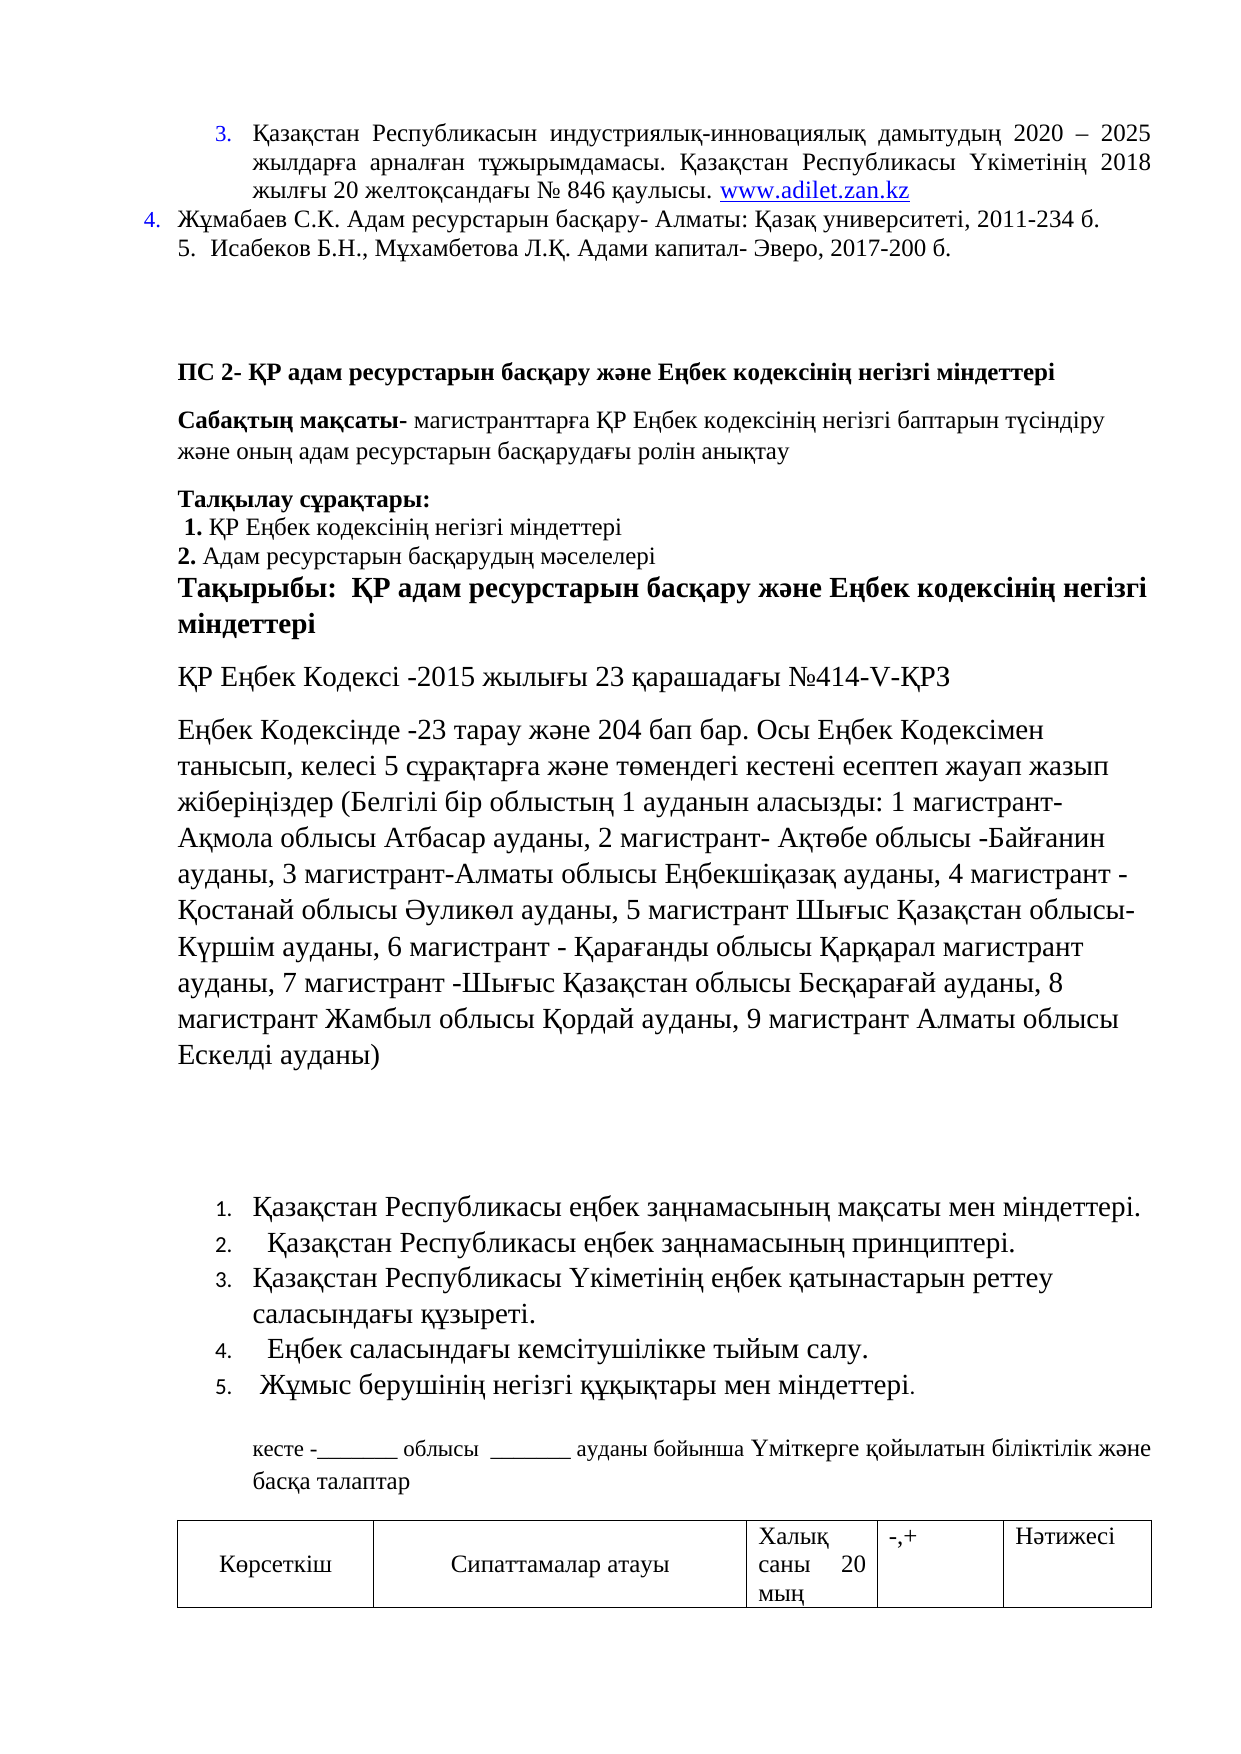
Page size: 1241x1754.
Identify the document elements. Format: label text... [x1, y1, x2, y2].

text Тақырыбы: ҚР адам ресурстарын басқару және Еңбек кодексінің негізгі міндеттері [177, 570, 1152, 640]
list Қазақстан Республикасын индустриялық-инновациялық дамытудың 2020 – 2025 жылдарға арналған тұжырымдамасы. Қазақстан Республикасы Үкіметінің 2018 жылғы 20 желтоқсандағы № 846 қаулысы. www.adilet.zan.kz [215, 118, 1152, 204]
table_header -,+ [878, 1521, 1003, 1607]
text ҚР Еңбек Кодексі -2015 жылығы 23 қарашадағы №414-V-ҚРЗ [177, 659, 1152, 692]
table_header Көрсеткіш [178, 1521, 373, 1607]
text Еңбек Кодексінде -23 тарау және 204 бап бар. Осы Еңбек Кодексімен танысып, келесі 5 сұрақтарға және төмендегі кестені есептеп жауап жазып жіберіңіздер (Белгілі бір облыстың 1 ауданын аласызды: 1 магистрант-Ақмола облысы Атбасар ауданы, 2 магистрант- Ақтөбе облысы -Байғанин ауданы, 3 магистрант-Алматы облысы Еңбекшіқазақ ауданы, 4 магистрант -Қостанай облысы Әуликөл ауданы, 5 магистрант Шығыс Қазақстан облысы- Күршім ауданы, 6 магистрант - Қарағанды облысы Қарқарал магистрант ауданы, 7 магистрант -Шығыс Қазақстан облысы Бесқарағай ауданы, 8 магистрант Жамбыл облысы Қордай ауданы, 9 магистрант Алматы облысы Ескелді ауданы) [177, 712, 1152, 1071]
text Сабақтың мақсаты- магистранттарға ҚР Еңбек кодексінің негізгі баптарын түсіндіру және оның адам ресурстарын басқарудағы ролін анықтау [177, 405, 1152, 465]
list Исабеков Б.Н., Мұхамбетова Л.Қ. Адами капитал- Эверо, 2017-200 б. [177, 233, 1152, 262]
text кесте -_______ облысы _______ ауданы бойынша Үміткерге қойылатын біліктілік және басқа талаптар [252, 1433, 1152, 1495]
list Қазақстан Республикасы еңбек заңнамасының принциптері. [215, 1225, 1152, 1259]
list Қазақстан Республикасы Үкіметінің еңбек қатынастарын реттеу саласындағы құзыреті. [215, 1261, 1152, 1330]
text 2. Адам ресурстарын басқарудың мәселелері [177, 541, 1152, 570]
table_header Сипаттамалар атауы [374, 1521, 746, 1607]
text Талқылау сұрақтары: [177, 484, 1152, 512]
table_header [747, 1521, 877, 1607]
text 1. ҚР Еңбек кодексінің негізгі міндеттері [177, 512, 1152, 541]
list Жұмыс берушінің негізгі құқықтары мен міндеттері. [215, 1367, 1152, 1401]
list Еңбек саласындағы кемсітушілікке тыйым салу. [215, 1332, 1152, 1365]
table_header Нәтижесі [1004, 1521, 1151, 1607]
list Қазақстан Республикасы еңбек заңнамасының мақсаты мен міндеттері. [215, 1189, 1152, 1223]
text ПС 2- ҚР адам ресурстарын басқару және Еңбек кодексінің негізгі міндеттері [177, 357, 1152, 386]
list Жұмабаев С.К. Адам ресурстарын басқару- Алматы: Қазақ университеті, 2011-234 б. [144, 204, 1152, 233]
